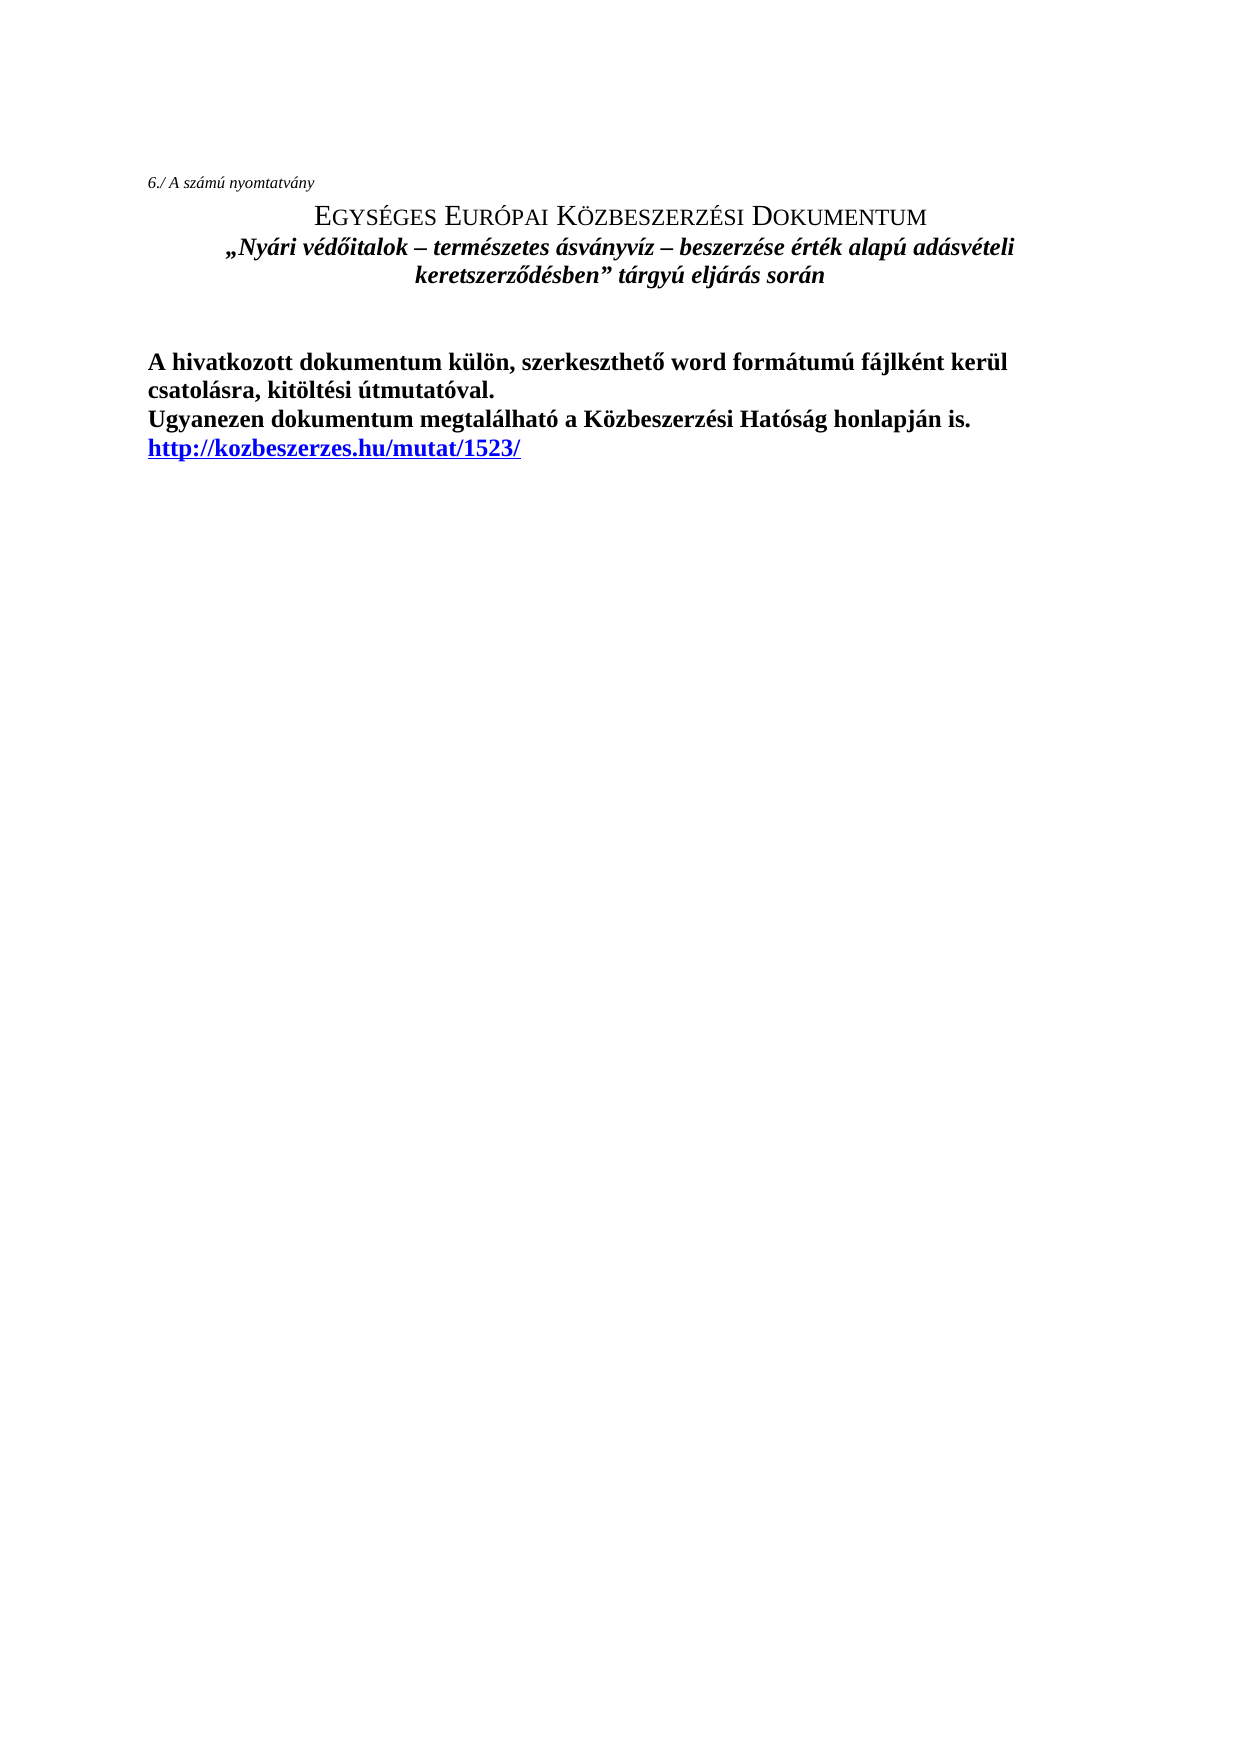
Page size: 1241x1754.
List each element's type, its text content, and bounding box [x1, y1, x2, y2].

text „Nyári védőitalok – természetes ásványvíz – beszerzése érték alapú adásvételi keretszerződésben” tárgyú eljárás során [148, 232, 1093, 289]
subtitle 6./ A számú nyomtatvány [148, 173, 1093, 192]
text Egységes Európai Közbeszerzési Dokumentum [148, 198, 1093, 232]
text Ugyanezen dokumentum megtalálható a Közbeszerzési Hatóság honlapján is. http://kozbeszerzes.hu/mutat/1523/ [148, 404, 1093, 462]
text A hivatkozott dokumentum külön, szerkeszthető word formátumú fájlként kerül csatolásra, kitöltési útmutatóval. [148, 347, 1093, 404]
